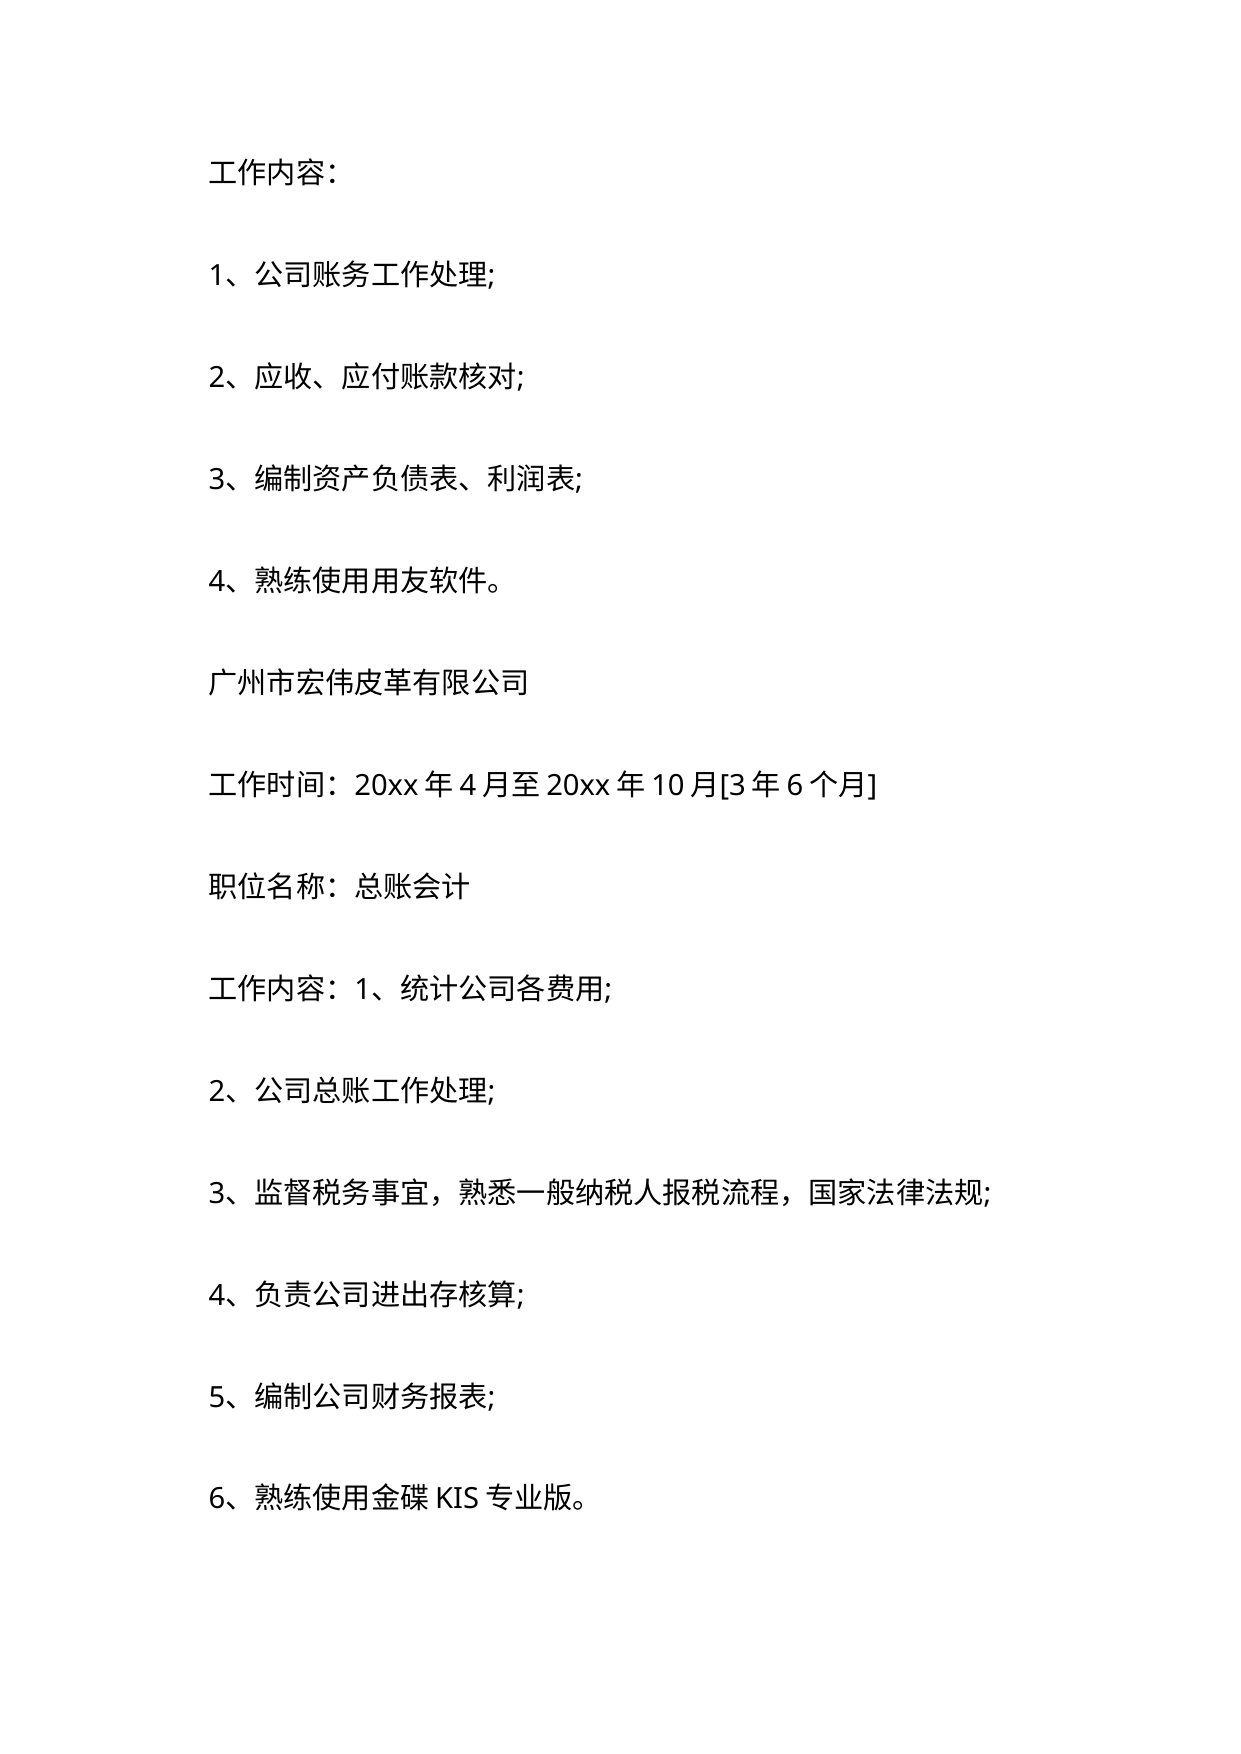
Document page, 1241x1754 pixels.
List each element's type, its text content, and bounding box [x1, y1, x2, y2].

text 2、公司总账工作处理; [150, 1067, 1090, 1109]
text 职位名称：总账会计 [150, 863, 1090, 906]
text 3、监督税务事宜，熟悉一般纳税人报税流程，国家法律法规; [150, 1169, 1090, 1212]
text 工作内容： [150, 150, 1090, 192]
text 5、编制公司财务报表; [150, 1373, 1090, 1416]
text 1、公司账务工作处理; [150, 252, 1090, 294]
text 广州市宏伟皮革有限公司 [150, 660, 1090, 702]
text 工作时间：20xx年4月至20xx年10月[3年6个月] [150, 761, 1090, 804]
text 工作内容：1、统计公司各费用; [150, 965, 1090, 1008]
text 4、负责公司进出存核算; [150, 1271, 1090, 1313]
text 3、编制资产负债表、利润表; [150, 456, 1090, 498]
text 2、应收、应付账款核对; [150, 354, 1090, 396]
text 4、熟练使用用友软件。 [150, 558, 1090, 600]
text 6、熟练使用金碟KIS专业版。 [150, 1475, 1090, 1517]
